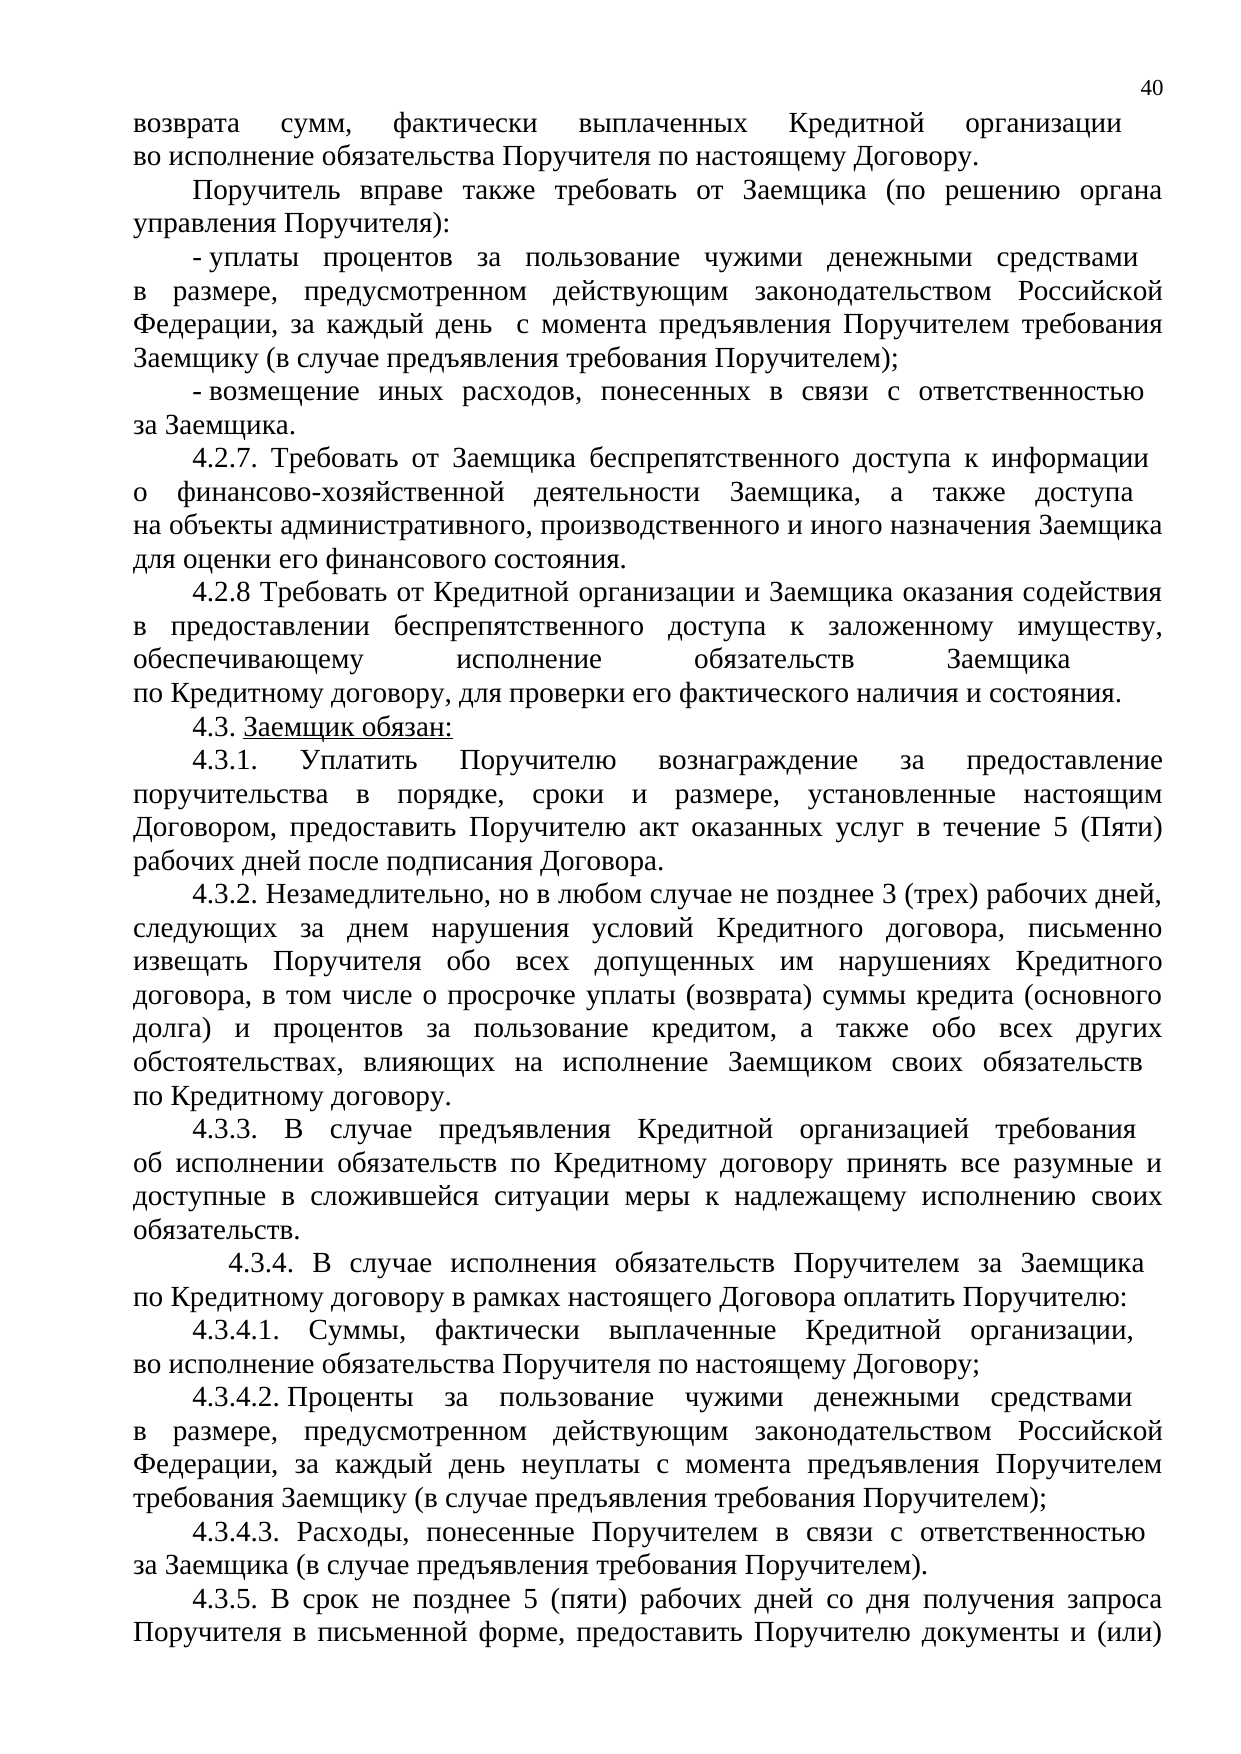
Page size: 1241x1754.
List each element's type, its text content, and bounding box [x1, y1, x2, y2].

text 4.3.4.2. Проценты за пользование чужими денежными средствами в размере, предусмотренном действующим законодательством Российской Федерации, за каждый день неуплаты с момента предъявления Поручителем требования Заемщику (в случае предъявления требования Поручителем); [133, 1379, 1163, 1514]
text Поручитель вправе также требовать от Заемщика (по решению органа управления Поручителя): [133, 172, 1163, 239]
text - возмещение иных расходов, понесенных в связи с ответственностью за Заемщика. [133, 373, 1163, 440]
text 4.3.4. В случае исполнения обязательств Поручителем за Заемщика по Кредитному договору в рамках настоящего Договора оплатить Поручителю: [133, 1245, 1163, 1312]
text 4.3.1. Уплатить Поручителю вознаграждение за предоставление поручительства в порядке, сроки и размере, установленные настоящим Договором, предоставить Поручителю акт оказанных услуг в течение 5 (Пяти) рабочих дней после подписания Договора. [133, 742, 1163, 876]
text 4.3.3. В случае предъявления Кредитной организацией требования об исполнении обязательств по Кредитному договору принять все разумные и доступные в сложившейся ситуации меры к надлежащему исполнению своих обязательств. [133, 1111, 1163, 1245]
text 4.3.4.1. Суммы, фактически выплаченные Кредитной организации, во исполнение обязательства Поручителя по настоящему Договору; [133, 1312, 1163, 1379]
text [133, 1581, 1163, 1648]
text 4.3.2. Незамедлительно, но в любом случае не позднее 3 (трех) рабочих дней, следующих за днем нарушения условий Кредитного договора, письменно извещать Поручителя обо всех допущенных им нарушениях Кредитного договора, в том числе о просрочке уплаты (возврата) суммы кредита (основного долга) и процентов за пользование кредитом, а также обо всех других обстоятельствах, влияющих на исполнение Заемщиком своих обязательств по Кредитному договору. [133, 876, 1163, 1111]
text 4.3. Заемщик обязан: [133, 709, 1163, 742]
text - уплаты процентов за пользование чужими денежными средствами в размере, предусмотренном действующим законодательством Российской Федерации, за каждый день с момента предъявления Поручителем требования Заемщику (в случае предъявления требования Поручителем); [133, 239, 1163, 373]
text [133, 105, 1163, 172]
text 4.3.4.3. Расходы, понесенные Поручителем в связи с ответственностью за Заемщика (в случае предъявления требования Поручителем). [133, 1514, 1163, 1581]
text 4.2.7. Требовать от Заемщика беспрепятственного доступа к информации о финансово-хозяйственной деятельности Заемщика, а также доступа на объекты административного, производственного и иного назначения Заемщика для оценки его финансового состояния. [133, 440, 1163, 574]
text 4.2.8 Требовать от Кредитной организации и Заемщика оказания содействия в предоставлении беспрепятственного доступа к заложенному имуществу, обеспечивающему исполнение обязательств Заемщика по Кредитному договору, для проверки его фактического наличия и состояния. [133, 574, 1163, 709]
